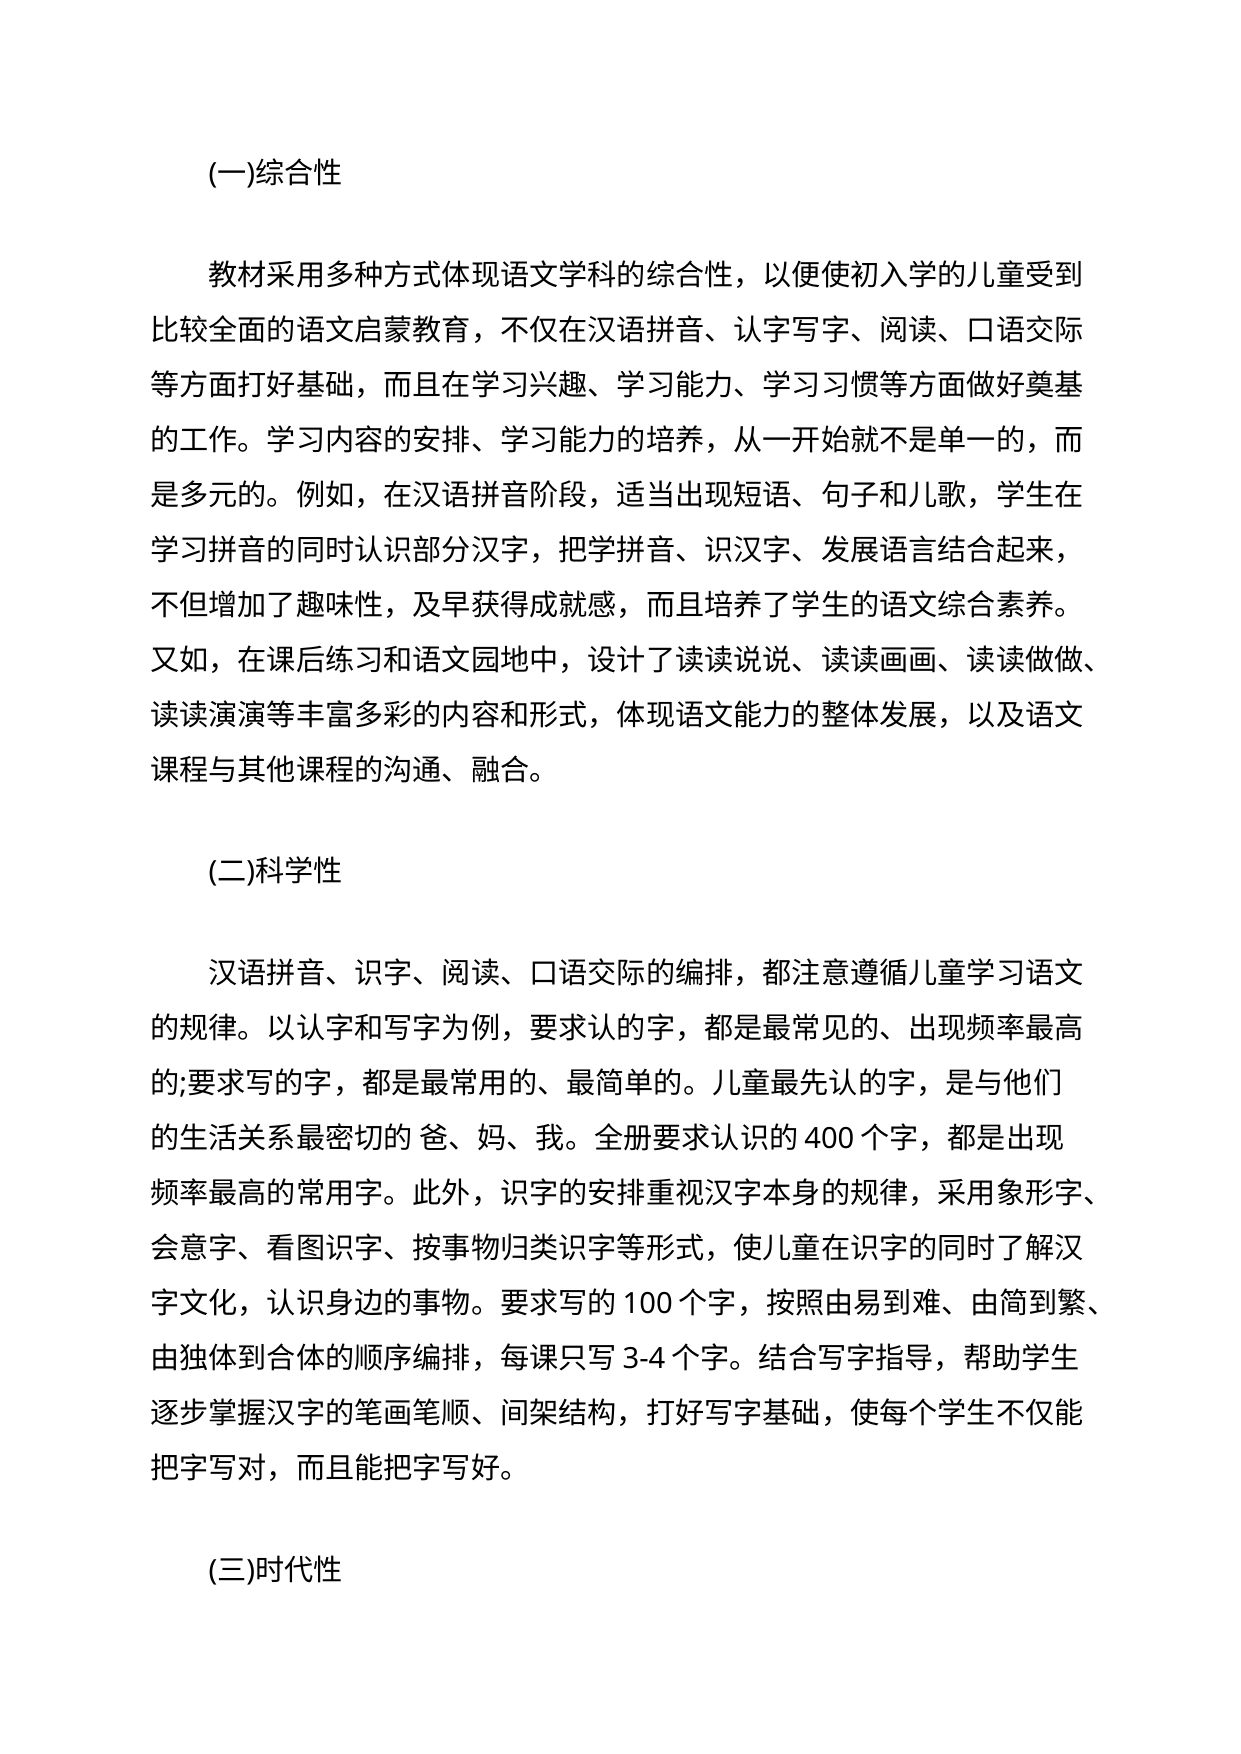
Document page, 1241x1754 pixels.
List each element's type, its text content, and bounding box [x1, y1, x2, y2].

text (一)综合性 [150, 150, 1090, 192]
text (三)时代性 [150, 1546, 1090, 1588]
text 汉语拼音、识字、阅读、口语交际的编排，都注意遵循儿童学习语文的规律。以认字和写字为例，要求认的字，都是最常见的、出现频率最高的;要求写的字，都是最常用的、最简单的。儿童最先认的字，是与他们的生活关系最密切的 爸、妈、我。全册要求认识的400个字，都是出现频率最高的常用字。此外，识字的安排重视汉字本身的规律，采用象形字、会意字、看图识字、按事物归类识字等形式，使儿童在识字的同时了解汉字文化，认识身边的事物。要求写的100个字，按照由易到难、由简到繁、由独体到合体的顺序编排，每课只写3-4个字。结合写字指导，帮助学生逐步掌握汉字的笔画笔顺、间架结构，打好写字基础，使每个学生不仅能把字写对，而且能把字写好。 [150, 950, 1090, 1487]
text 教材采用多种方式体现语文学科的综合性，以便使初入学的儿童受到比较全面的语文启蒙教育，不仅在汉语拼音、认字写字、阅读、口语交际等方面打好基础，而且在学习兴趣、学习能力、学习习惯等方面做好奠基的工作。学习内容的安排、学习能力的培养，从一开始就不是单一的，而是多元的。例如，在汉语拼音阶段，适当出现短语、句子和儿歌，学生在学习拼音的同时认识部分汉字，把学拼音、识汉字、发展语言结合起来，不但增加了趣味性，及早获得成就感，而且培养了学生的语文综合素养。又如，在课后练习和语文园地中，设计了读读说说、读读画画、读读做做、读读演演等丰富多彩的内容和形式，体现语文能力的整体发展，以及语文课程与其他课程的沟通、融合。 [150, 252, 1090, 788]
text (二)科学性 [150, 848, 1090, 890]
